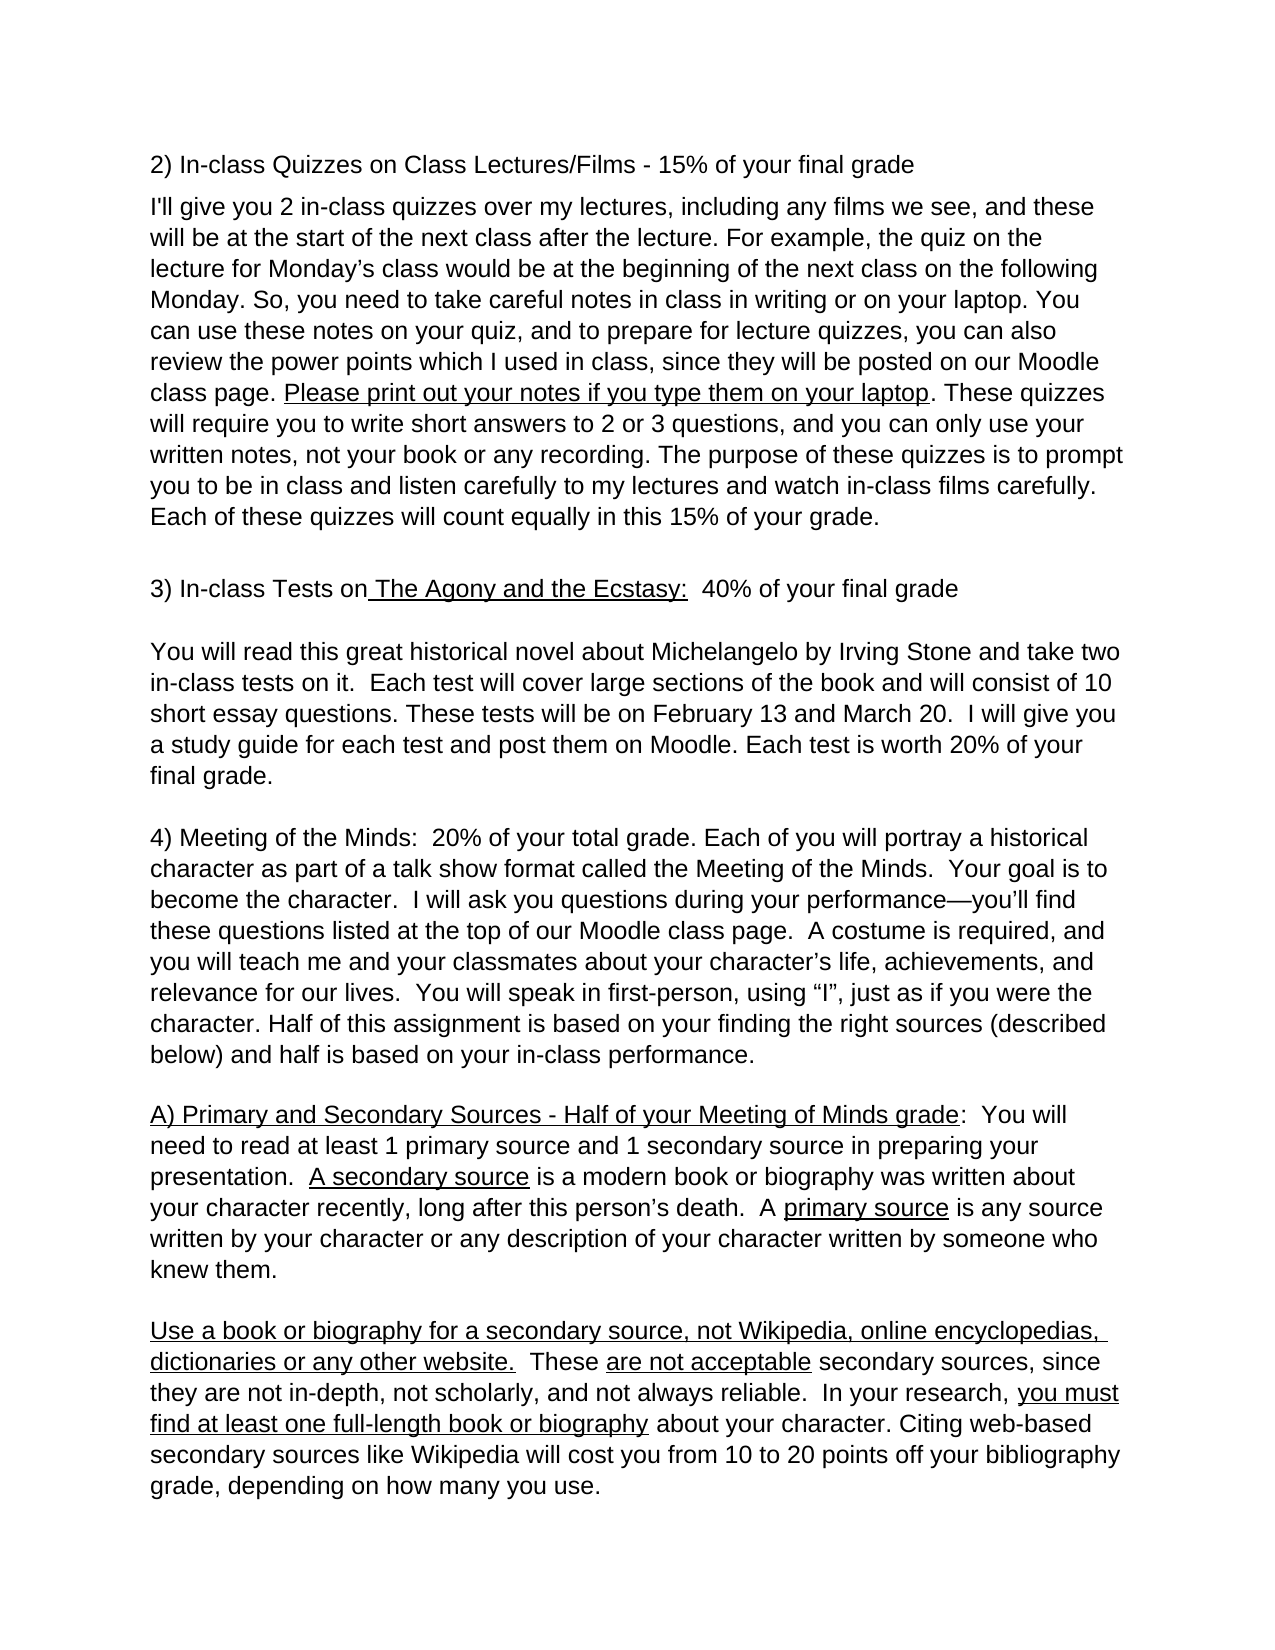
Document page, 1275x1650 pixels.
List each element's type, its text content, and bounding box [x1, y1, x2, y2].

text I'll give you 2 in-class quizzes over my lectures, including any films we see, and these will be at the start of the next class after the lecture. For example, the quiz on the lecture for Monday’s class would be at the beginning of the next class on the following Monday. So, you need to take careful notes in class in writing or on your laptop. You can use these notes on your quiz, and to prepare for lecture quizzes, you can also review the power points which I used in class, since they will be posted on our Moodle class page. Please print out your notes if you type them on your laptop. These quizzes will require you to write short answers to 2 or 3 questions, and you can only use your written notes, not your book or any recording. The purpose of these quizzes is to prompt you to be in class and listen carefully to my lectures and watch in-class films carefully. Each of these quizzes will count equally in this 15% of your grade. [150, 191, 1125, 531]
text Use a book or biography for a secondary source, not Wikipedia, online encyclopedias, dictionaries or any other website. These are not acceptable secondary sources, since they are not in-depth, not scholarly, and not always reliable. In your research, you must find at least one full-length book or biography about your character. Citing web-based secondary sources like Wikipedia will cost you from 10 to 20 points off your bibliography grade, depending on how many you use. [150, 1316, 1125, 1499]
text 3) In-class Tests on The Agony and the Ecstasy: 40% of your final grade [150, 574, 1125, 603]
text 4) Meeting of the Minds: 20% of your total grade. Each of you will portray a historical character as part of a talk show format called the Meeting of the Minds. Your goal is to become the character. I will ask you questions during your performance—you’ll find these questions listed at the top of our Moodle class page. A costume is required, and you will teach me and your classmates about your character’s life, achievements, and relevance for our lives. You will speak in first-person, using “I”, just as if you were the character. Half of this assignment is based on your finding the right sources (described below) and half is based on your in-class performance. [150, 823, 1125, 1069]
text 2) In-class Quizzes on Class Lectures/Films - 15% of your final grade [150, 150, 1125, 179]
text A) Primary and Secondary Sources - Half of your Meeting of Minds grade: You will need to read at least 1 primary source and 1 secondary source in preparing your presentation. A secondary source is a modern book or biography was written about your character recently, long after this person’s death. A primary source is any source written by your character or any description of your character written by someone who knew them. [150, 1100, 1125, 1284]
text You will read this great historical novel about Michelangelo by Irving Stone and take two in-class tests on it. Each test will cover large sections of the book and will consist of 10 short essay questions. These tests will be on February 13 and March 20. I will give you a study guide for each test and post them on Moodle. Each test is worth 20% of your final grade. [150, 636, 1125, 789]
